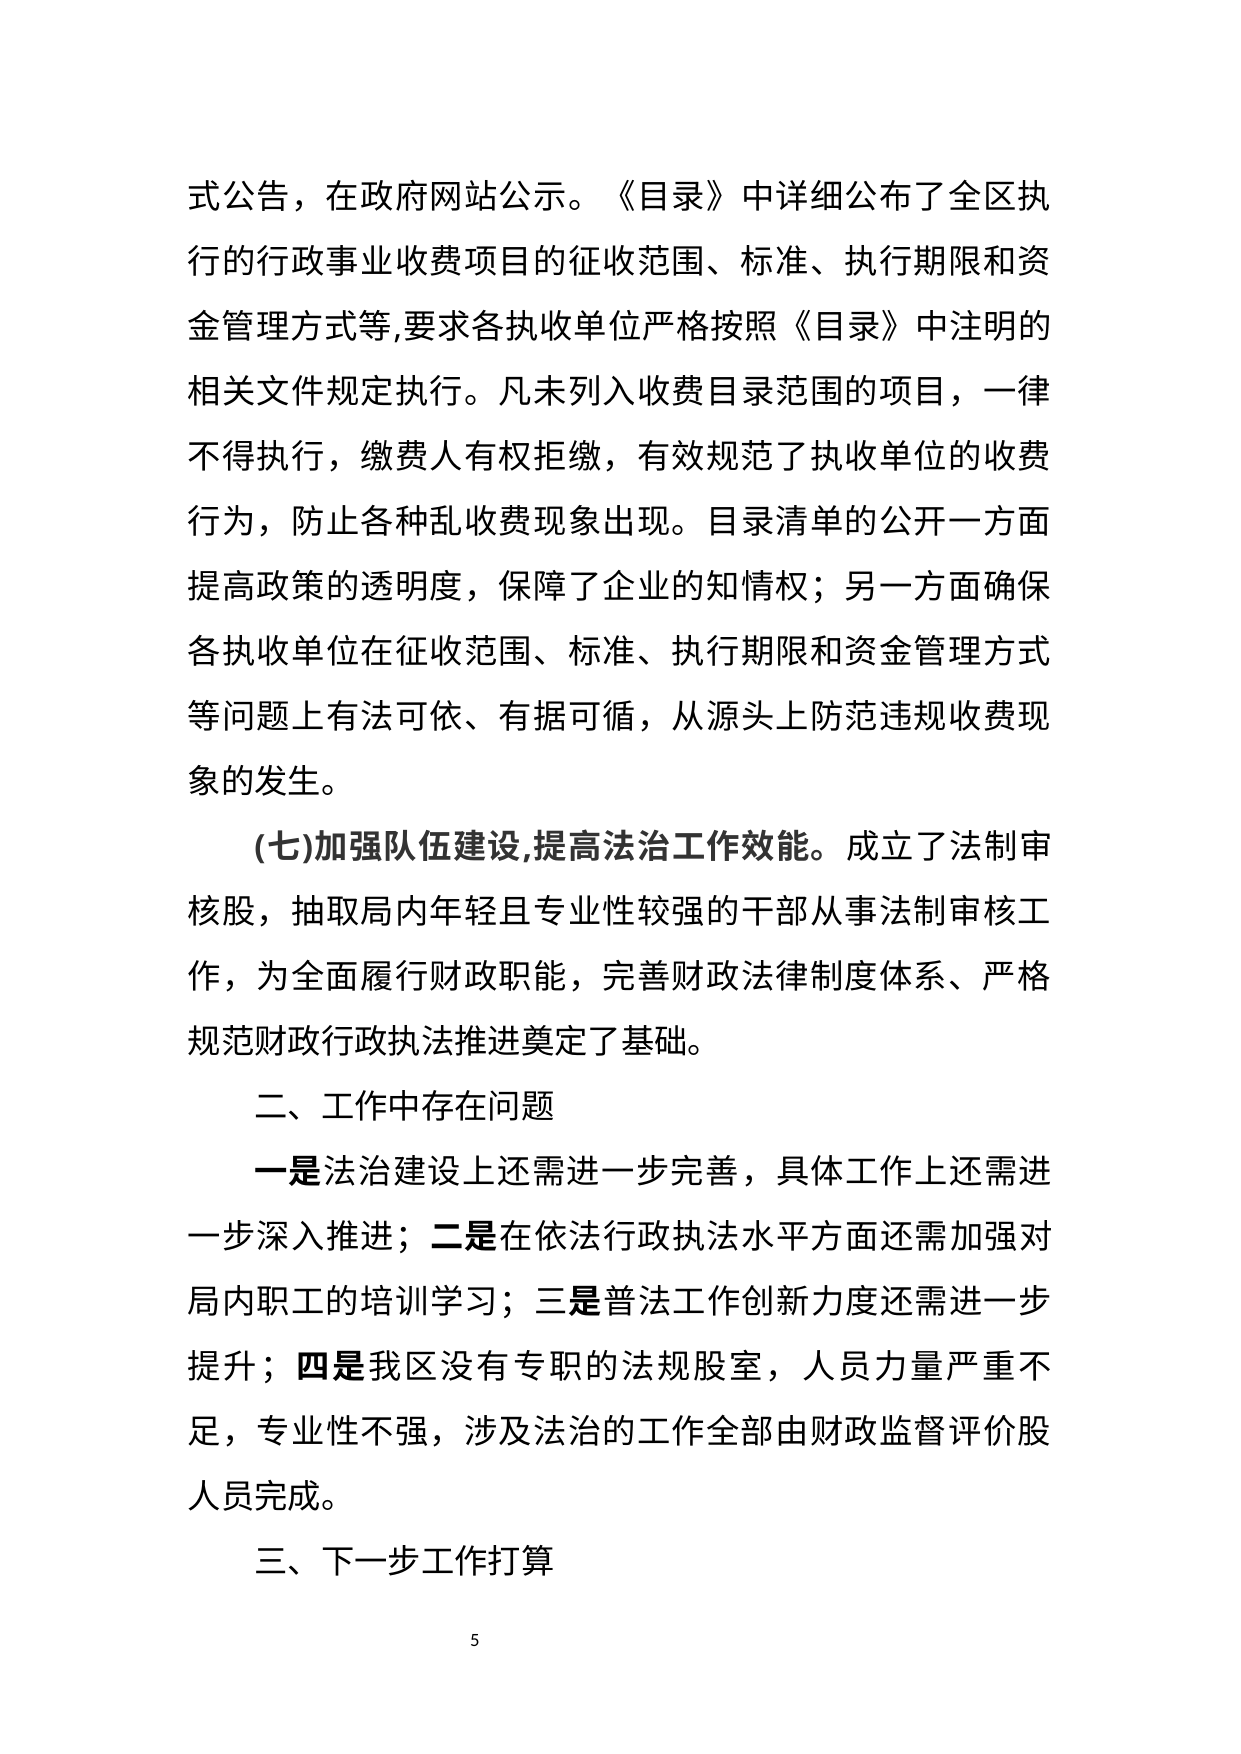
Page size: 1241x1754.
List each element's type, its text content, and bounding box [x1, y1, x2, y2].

list 三、下一步工作打算 [187, 1527, 1053, 1592]
list 二、工作中存在问题 [187, 1072, 1053, 1137]
list (七)加强队伍建设,提高法治工作效能。成立了法制审核股，抽取局内年轻且专业性较强的干部从事法制审核工作，为全面履行财政职能，完善财政法律制度体系、严格规范财政行政执法推进奠定了基础。 [187, 812, 1053, 1072]
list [187, 162, 1053, 812]
list 一是法治建设上还需进一步完善，具体工作上还需进一步深入推进；二是在依法行政执法水平方面还需加强对局内职工的培训学习；三是普法工作创新力度还需进一步提升；四是我区没有专职的法规股室，人员力量严重不足，专业性不强，涉及法治的工作全部由财政监督评价股人员完成。 [187, 1137, 1053, 1527]
